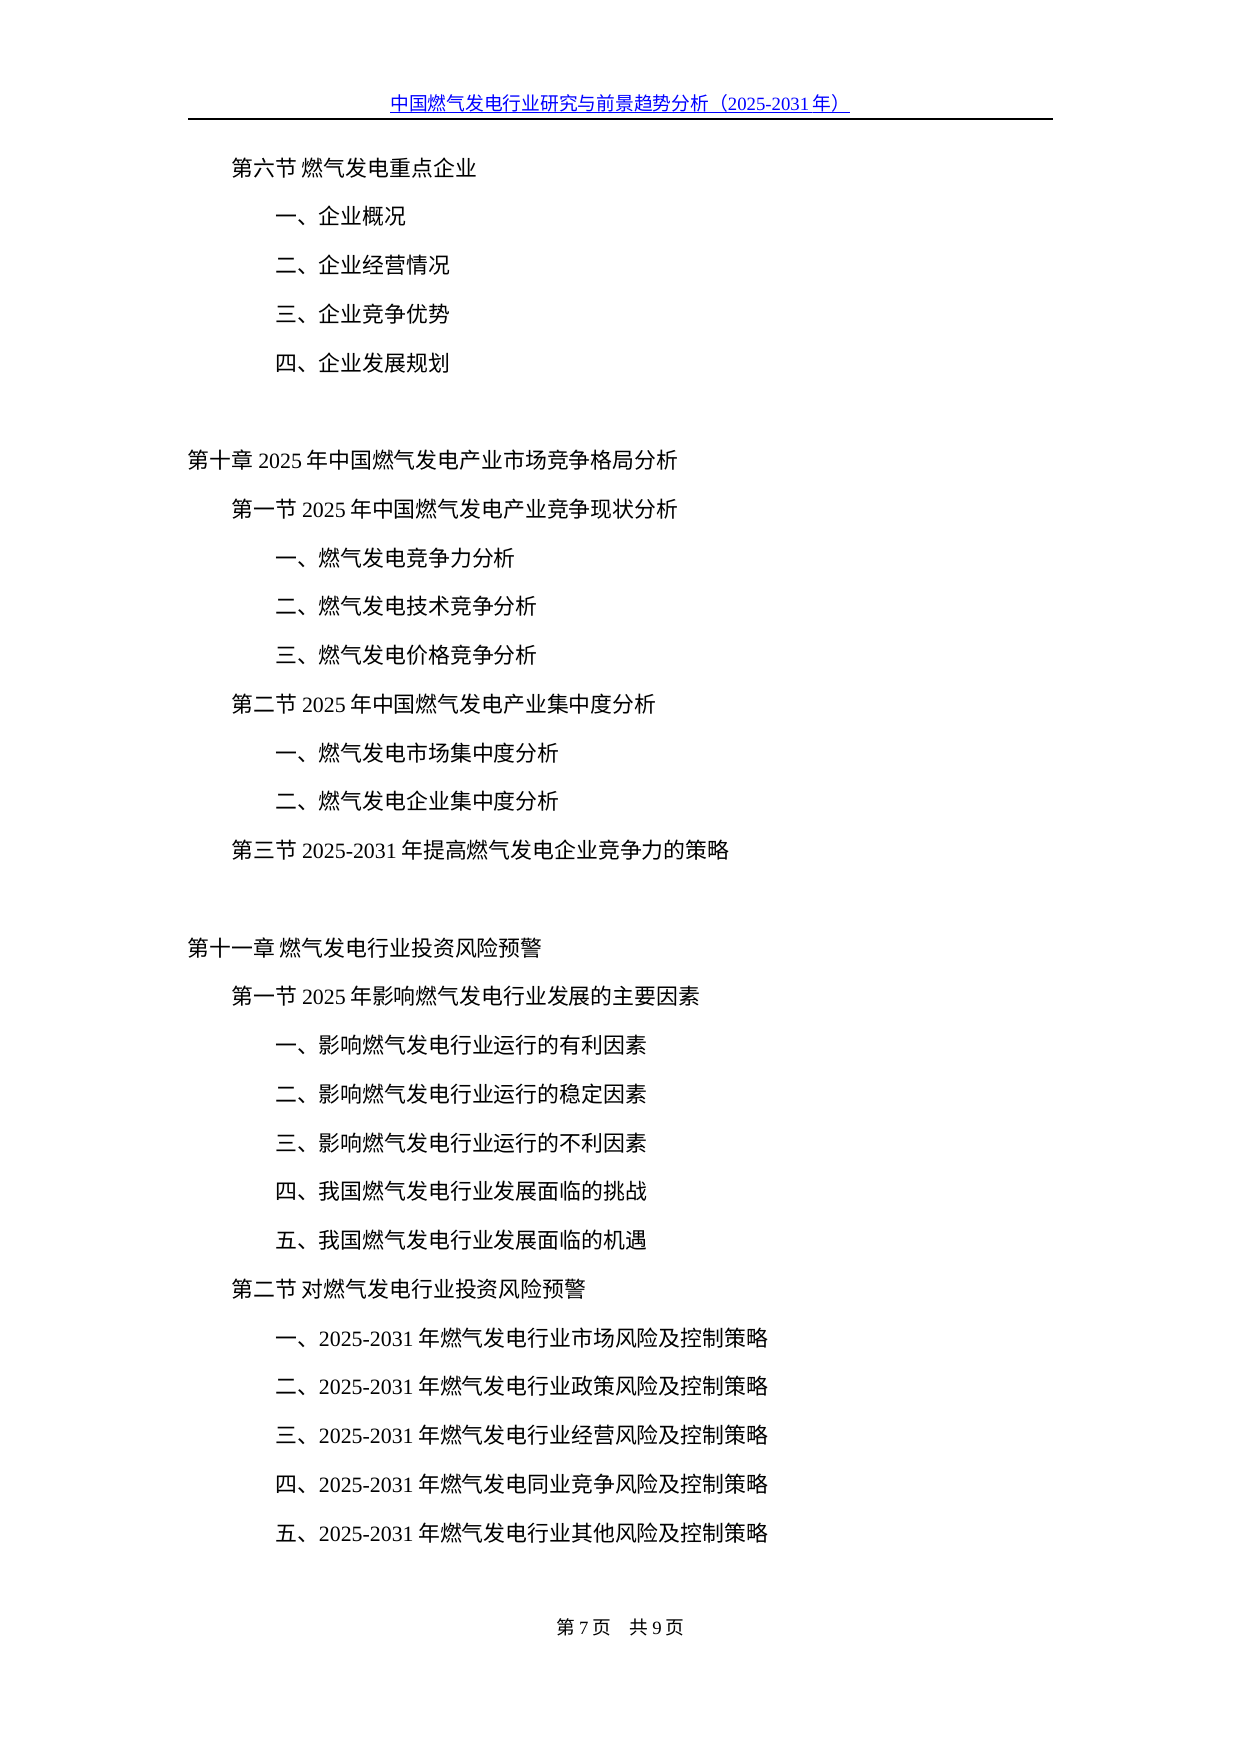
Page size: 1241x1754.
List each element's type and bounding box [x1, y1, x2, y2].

text [187, 150, 1053, 1548]
